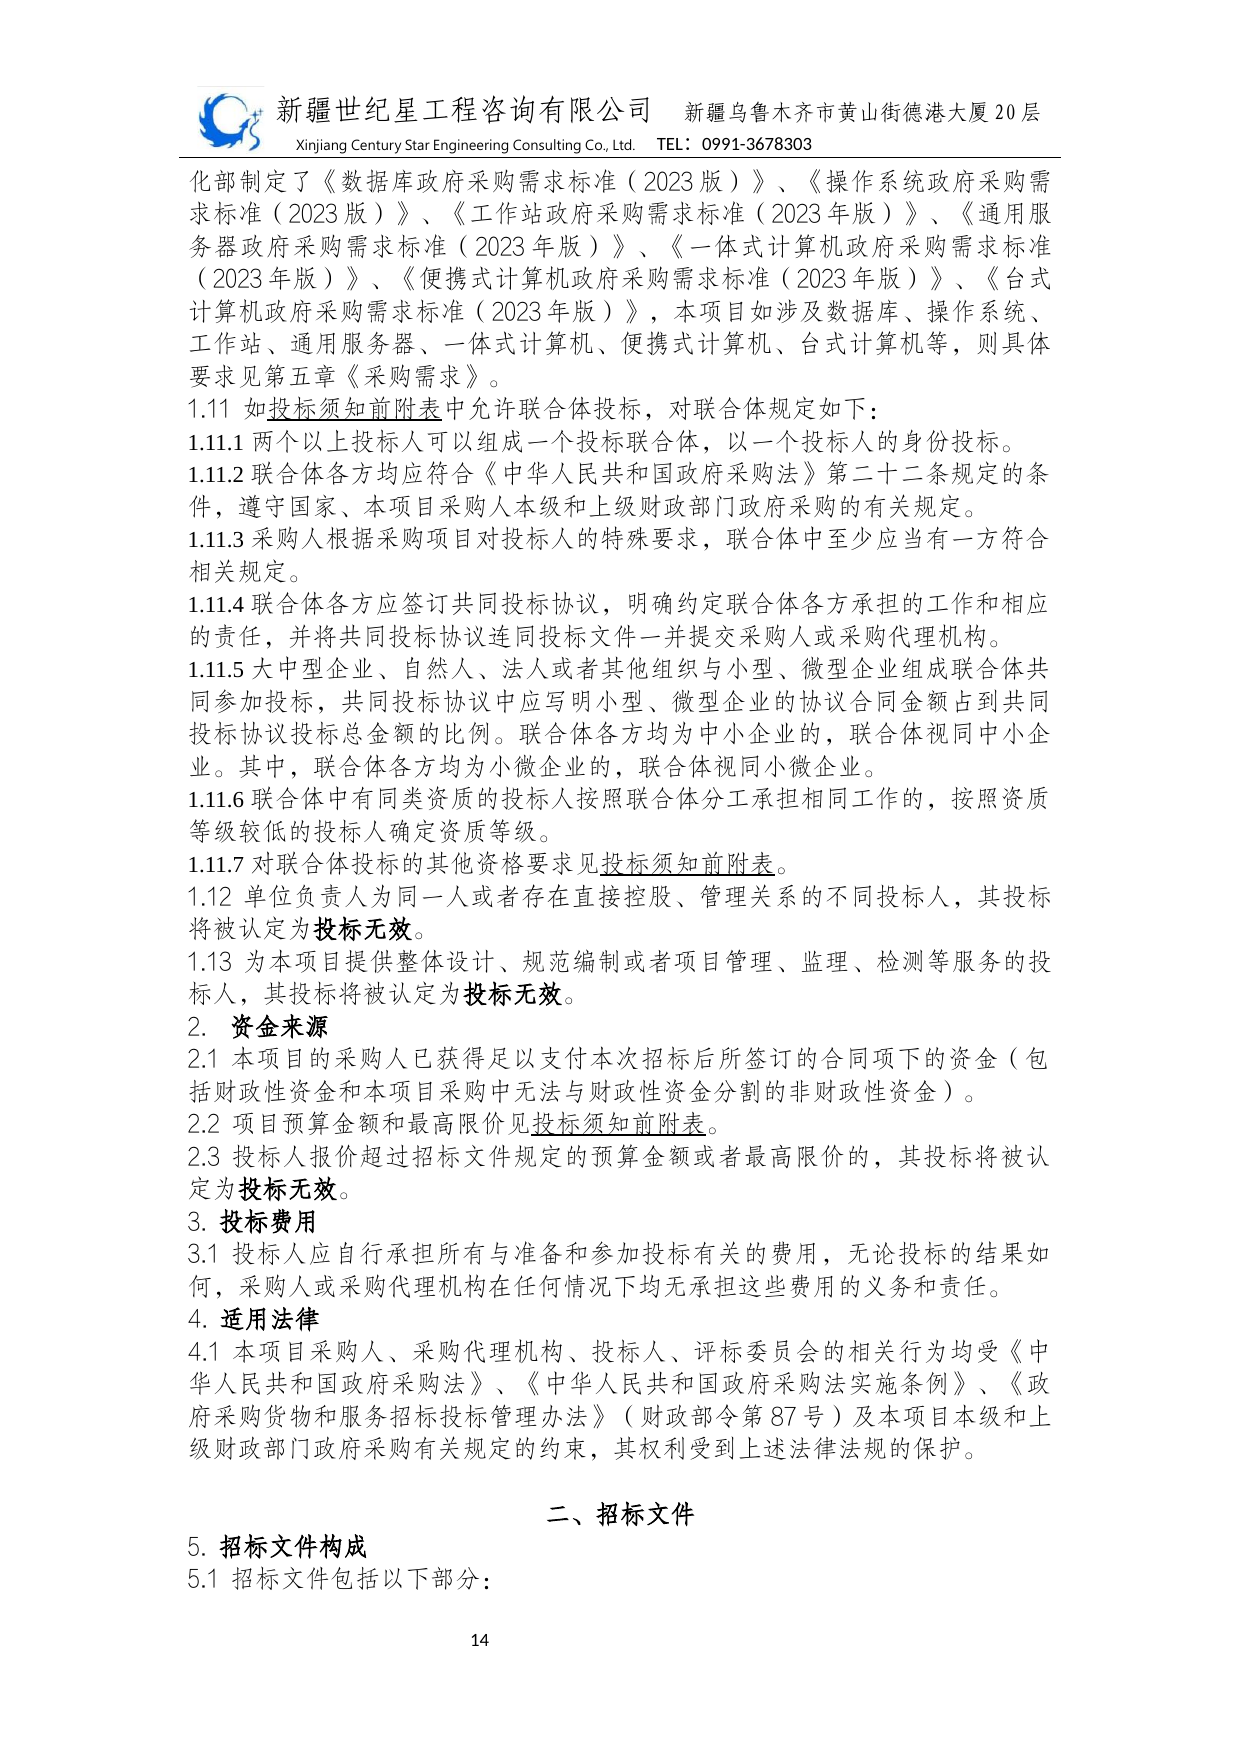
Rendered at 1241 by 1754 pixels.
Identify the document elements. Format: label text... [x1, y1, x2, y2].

list 投标人应自行承担所有与准备和参加投标有关的费用，无论投标的结果如何，采购人或采购代理机构在任何情况下均无承担这些费用的义务和责任。 [187, 1239, 1053, 1304]
list 两个以上投标人可以组成一个投标联合体，以一个投标人的身份投标。 [187, 426, 1053, 459]
list 招标文件构成 [187, 1531, 1053, 1564]
list 适用法律 [187, 1304, 1053, 1336]
list 联合体各方应签订共同投标协议，明确约定联合体各方承担的工作和相应的责任，并将共同投标协议连同投标文件一并提交采购人或采购代理机构。 [187, 589, 1053, 654]
list 项目预算金额和最高限价见投标须知前附表。 [187, 1109, 1053, 1141]
list 本项目采购人、采购代理机构、投标人、评标委员会的相关行为均受《中华人民共和国政府采购法》、《中华人民共和国政府采购法实施条例》、《政府采购货物和服务招标投标管理办法》（财政部令第87号）及本项目本级和上级财政部门政府采购有关规定的约束，其权利受到上述法律法规的保护。 [187, 1336, 1053, 1466]
list 投标人报价超过招标文件规定的预算金额或者最高限价的，其投标将被认定为投标无效。 [187, 1141, 1053, 1206]
list 单位负责人为同一人或者存在直接控股、管理关系的不同投标人，其投标将被认定为投标无效。 [187, 881, 1053, 946]
list 联合体各方均应符合《中华人民共和国政府采购法》第二十二条规定的条件，遵守国家、本项目采购人本级和上级财政部门政府采购的有关规定。 [187, 459, 1053, 524]
list 资金来源 [187, 1011, 1053, 1044]
list 招标文件 [187, 1499, 1053, 1531]
list 联合体中有同类资质的投标人按照联合体分工承担相同工作的，按照资质等级较低的投标人确定资质等级。 [187, 784, 1053, 849]
list 如投标须知前附表中允许联合体投标，对联合体规定如下： [187, 394, 1053, 426]
list 对联合体投标的其他资格要求见投标须知前附表。 [187, 849, 1053, 881]
list 为本项目提供整体设计、规范编制或者项目管理、监理、检测等服务的投标人，其投标将被认定为投标无效。 [187, 946, 1053, 1011]
list 投标费用 [187, 1206, 1053, 1239]
picture [196, 86, 265, 153]
list 大中型企业、自然人、法人或者其他组织与小型、微型企业组成联合体共同参加投标，共同投标协议中应写明小型、微型企业的协议合同金额占到共同投标协议投标总金额的比例。联合体各方均为中小企业的，联合体视同中小企业。其中，联合体各方均为小微企业的，联合体视同小微企业。 [187, 654, 1053, 784]
list 本项目的采购人已获得足以支付本次招标后所签订的合同项下的资金（包括财政性资金和本项目采购中无法与财政性资金分割的非财政性资金）。 [187, 1044, 1053, 1109]
list 招标文件包括以下部分： [187, 1564, 1053, 1596]
list 采购人根据采购项目对投标人的特殊要求，联合体中至少应当有一方符合相关规定。 [187, 524, 1053, 589]
